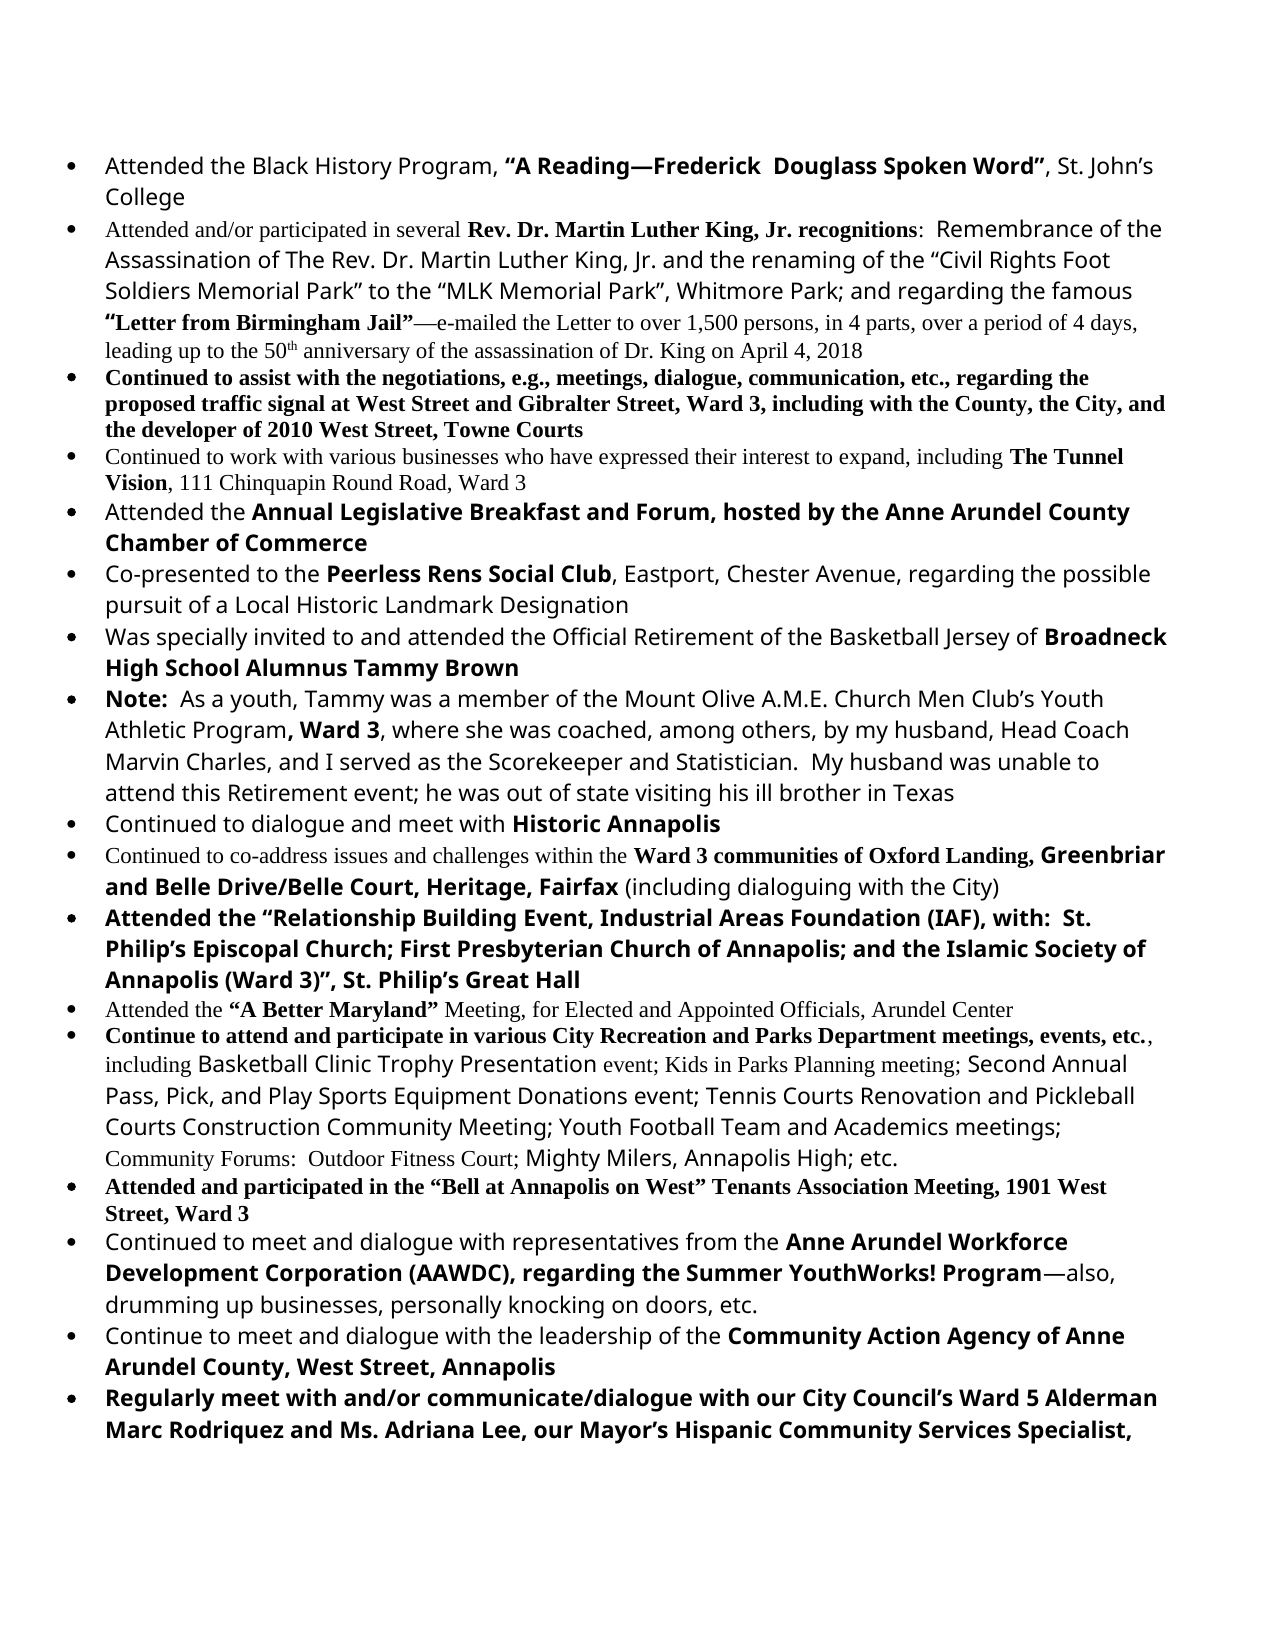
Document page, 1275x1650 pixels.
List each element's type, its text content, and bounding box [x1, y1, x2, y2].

list Continued to assist with the negotiations, e.g., meetings, dialogue, communication, etc., regarding the proposed traffic signal at West Street and Gibralter Street, Ward 3, including with the County, the City, and the developer of 2010 West Street, Towne Courts [67, 364, 1170, 443]
list Note: As a youth, Tammy was a member of the Mount Olive A.M.E. Church Men Club’s Youth Athletic Program, Ward 3, where she was coached, among others, by my husband, Head Coach Marvin Charles, and I served as the Scorekeeper and Statistician. My husband was unable to attend this Retirement event; he was out of state visiting his ill brother in Texas [67, 683, 1170, 808]
list Continue to attend and participate in various City Recreation and Parks Department meetings, events, etc., including Basketball Clinic Trophy Presentation event; Kids in Parks Planning meeting; Second Annual Pass, Pick, and Play Sports Equipment Donations event; Tennis Courts Renovation and Pickleball Courts Construction Community Meeting; Youth Football Team and Academics meetings; Community Forums: Outdoor Fitness Court; Mighty Milers, Annapolis High; etc. [67, 1022, 1170, 1173]
list Was specially invited to and attended the Official Retirement of the Basketball Jersey of Broadneck High School Alumnus Tammy Brown [67, 621, 1170, 683]
list Attended the “Relationship Building Event, Industrial Areas Foundation (IAF), with: St. Philip’s Episcopal Church; First Presbyterian Church of Annapolis; and the Islamic Society of Annapolis (Ward 3)”, St. Philip’s Great Hall [67, 902, 1170, 996]
list Continued to co-address issues and challenges within the Ward 3 communities of Oxford Landing, Greenbriar and Belle Drive/Belle Court, Heritage, Fairfax (including dialoguing with the City) [67, 839, 1170, 902]
list Attended the Annual Legislative Breakfast and Forum, hosted by the Anne Arundel County Chamber of Commerce [67, 496, 1170, 558]
list Attended the “A Better Maryland” Meeting, for Elected and Appointed Officials, Arundel Center [67, 996, 1170, 1022]
list Co-presented to the Peerless Rens Social Club, Eastport, Chester Avenue, regarding the possible pursuit of a Local Historic Landmark Designation [67, 558, 1170, 621]
list Attended and participated in the “Bell at Annapolis on West” Tenants Association Meeting, 1901 West Street, Ward 3 [67, 1173, 1170, 1226]
list Attended the Black History Program, “A Reading—Frederick Douglass Spoken Word”, St. John’s College [67, 150, 1170, 212]
list Continued to meet and dialogue with representatives from the Anne Arundel Workforce Development Corporation (AAWDC), regarding the Summer YouthWorks! Program—also, drumming up businesses, personally knocking on doors, etc. [67, 1226, 1170, 1320]
list Continued to dialogue and meet with Historic Annapolis [67, 808, 1170, 839]
list Continued to work with various businesses who have expressed their interest to expand, including The Tunnel Vision, 111 Chinquapin Round Road, Ward 3 [67, 443, 1170, 496]
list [67, 1382, 1170, 1445]
list Attended and/or participated in several Rev. Dr. Martin Luther King, Jr. recognitions: Remembrance of the Assassination of The Rev. Dr. Martin Luther King, Jr. and the renaming of the “Civil Rights Foot Soldiers Memorial Park” to the “MLK Memorial Park”, Whitmore Park; and regarding the famous “Letter from Birmingham Jail”—e-mailed the Letter to over 1,500 persons, in 4 parts, over a period of 4 days, leading up to the 50th anniversary of the assassination of Dr. King on April 4, 2018 [67, 212, 1170, 364]
list Continue to meet and dialogue with the leadership of the Community Action Agency of Anne Arundel County, West Street, Annapolis [67, 1320, 1170, 1382]
